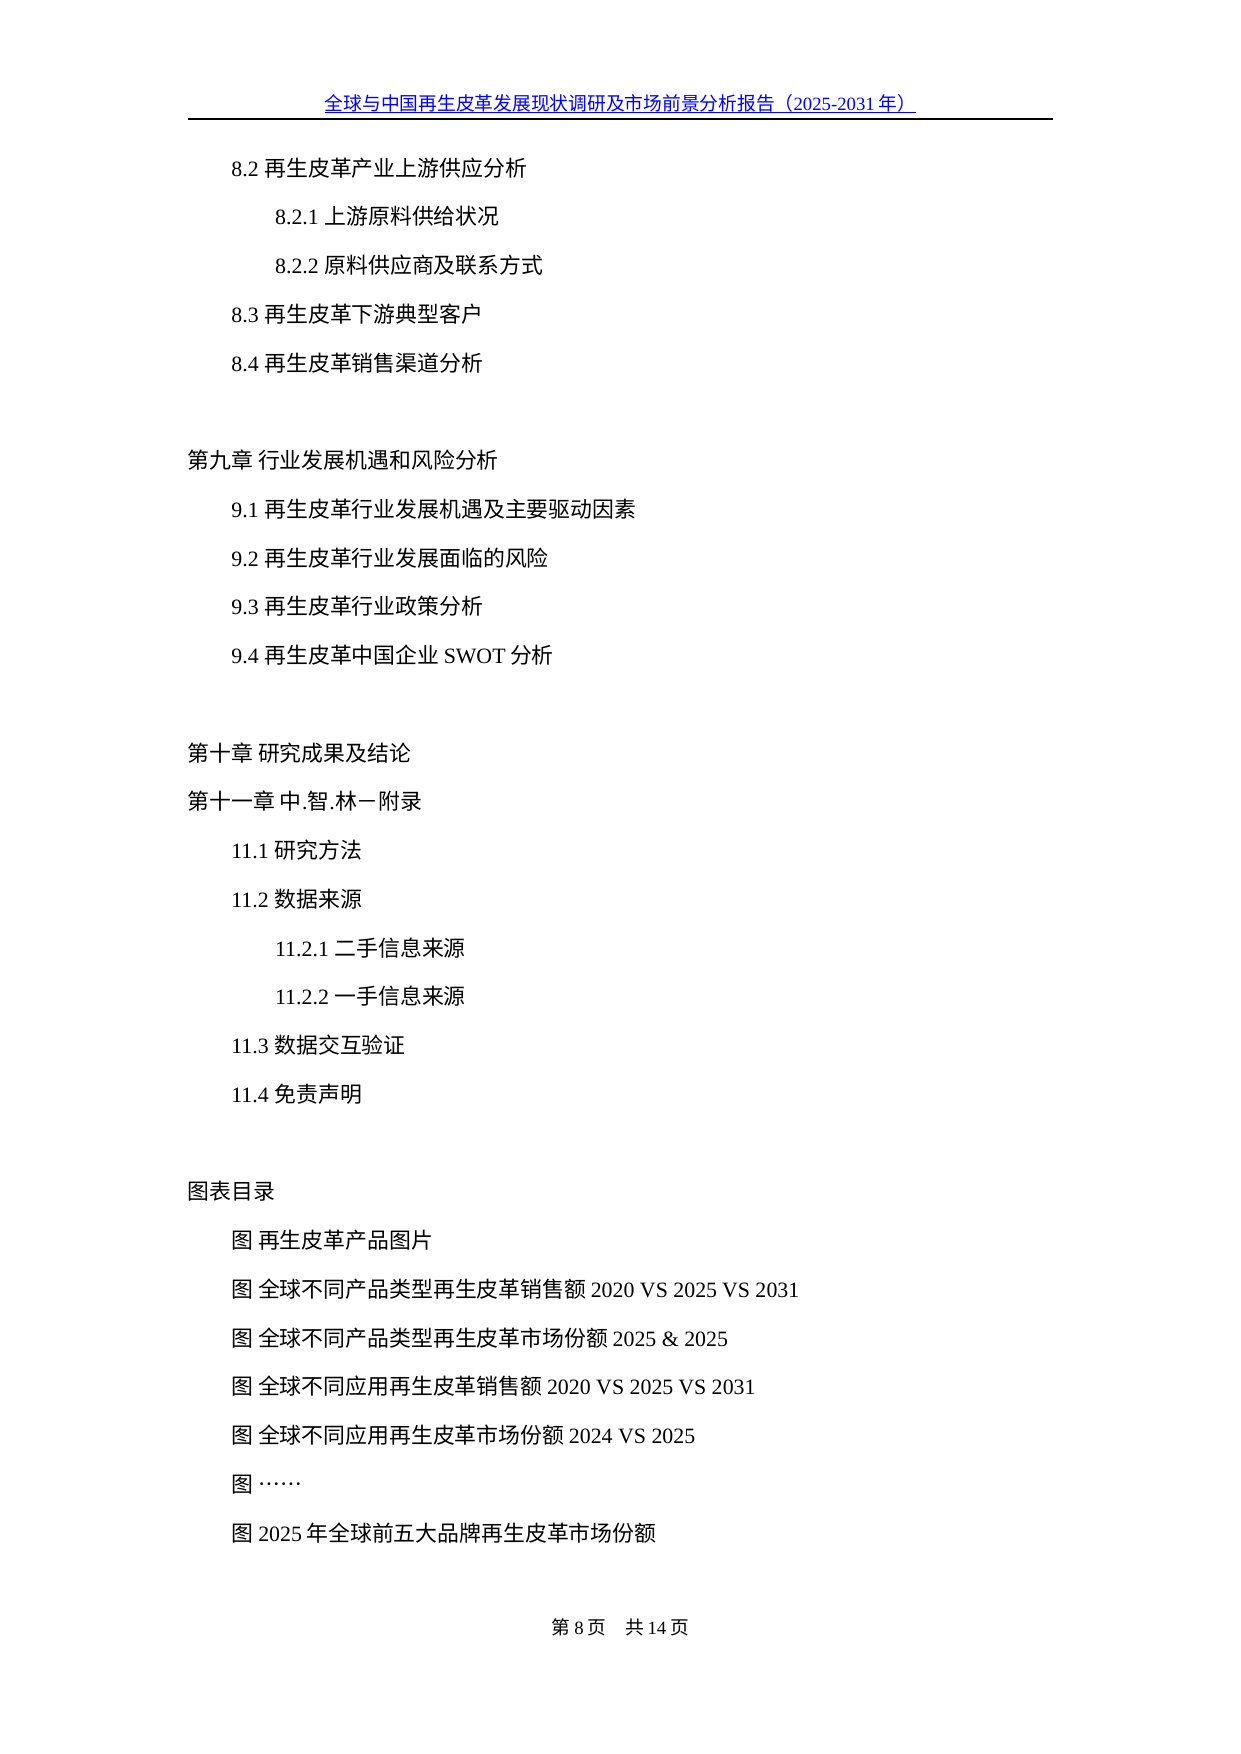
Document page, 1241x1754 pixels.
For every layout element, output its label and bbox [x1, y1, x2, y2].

text [187, 150, 1053, 1548]
